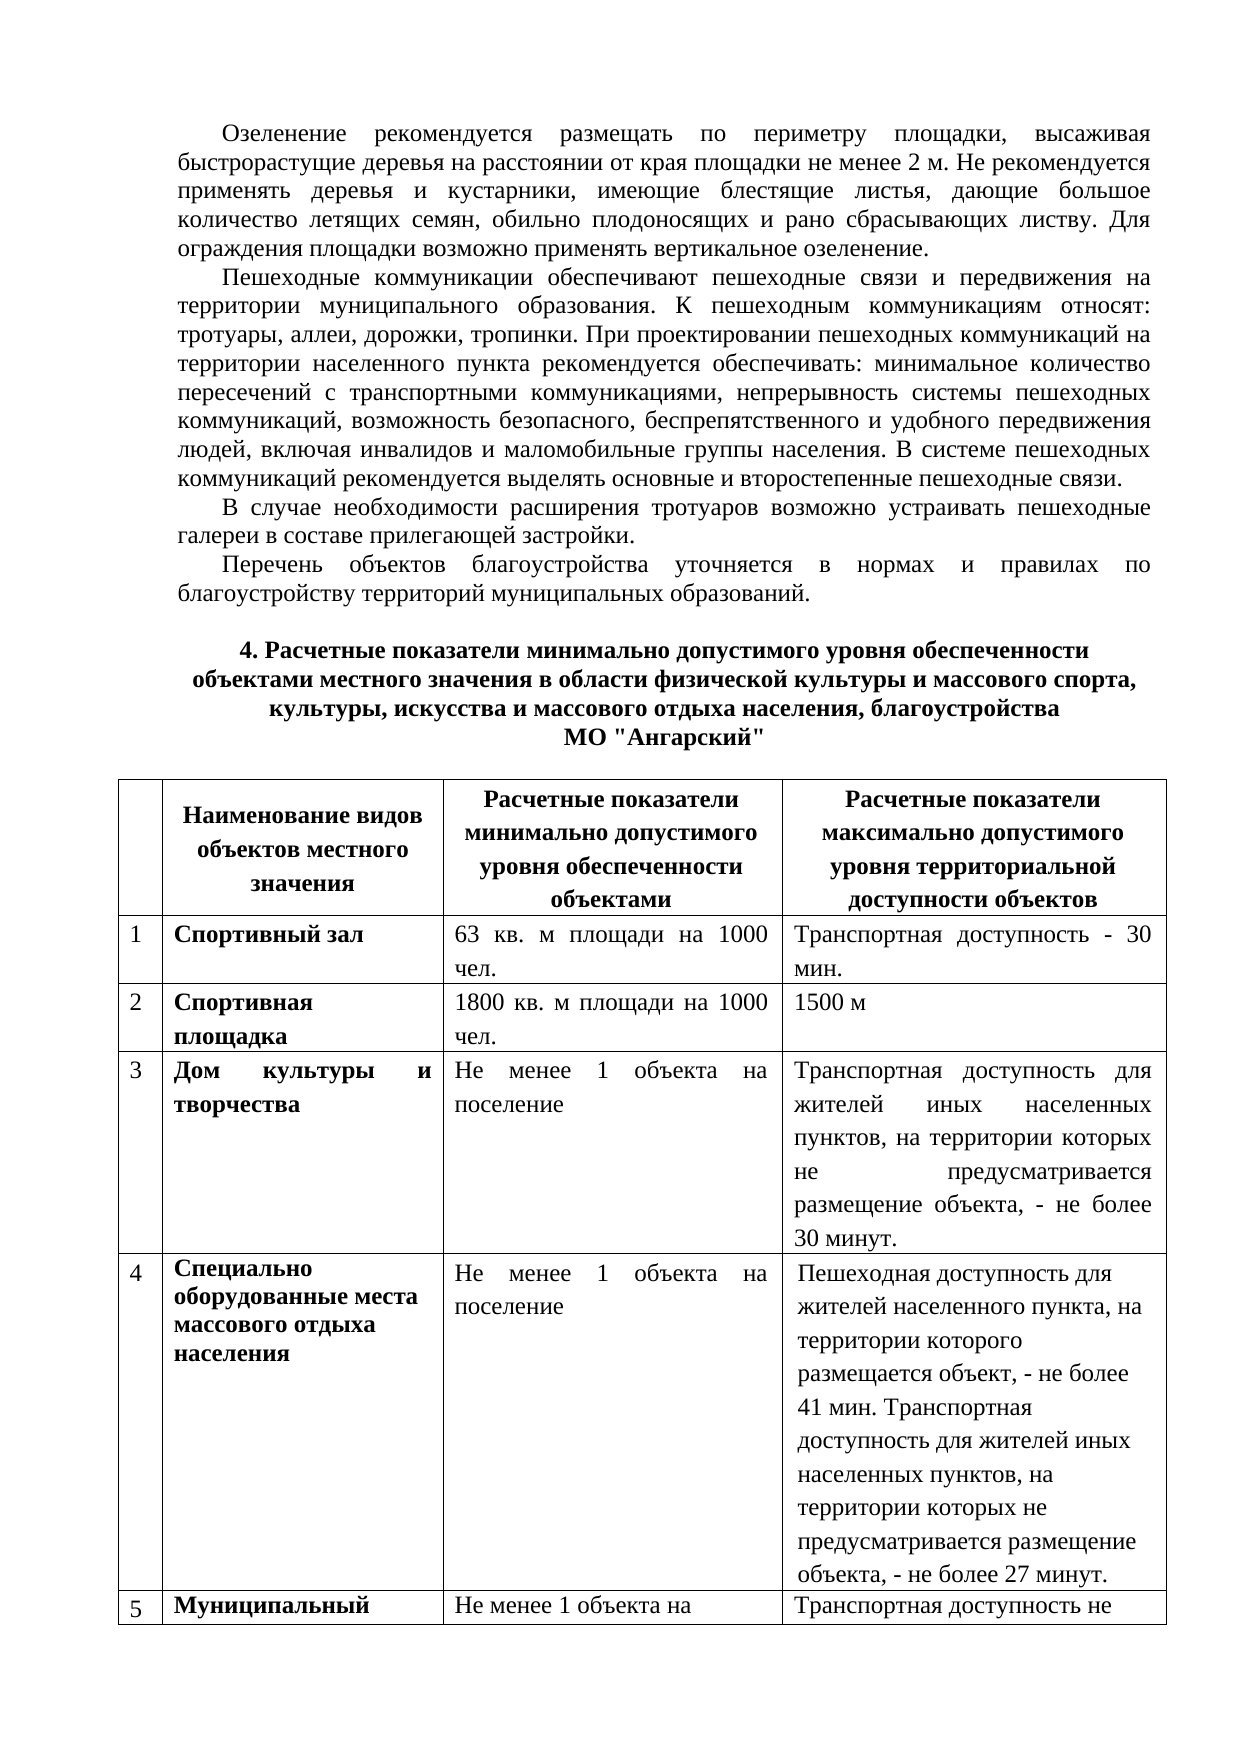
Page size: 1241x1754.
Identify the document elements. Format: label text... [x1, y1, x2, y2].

table_cell Не менее 1 объекта на поселение [444, 1254, 782, 1589]
table_cell Спортивный зал [163, 916, 443, 983]
table_header Наименование видов объектов местного значения [163, 780, 443, 914]
text Пешеходные коммуникации обеспечивают пешеходные связи и передвижения на территории муниципального образования. К пешеходным коммуникациям относят: тротуары, аллеи, дорожки, тропинки. При проектировании пешеходных коммуникаций на территории населенного пункта рекомендуется обеспечивать: минимальное количество пересечений с транспортными коммуникациями, непрерывность системы пешеходных коммуникаций, возможность безопасного, беспрепятственного и удобного передвижения людей, включая инвалидов и маломобильные группы населения. В системе пешеходных коммуникаций рекомендуется выделять основные и второстепенные пешеходные связи. [177, 262, 1152, 492]
table_header Расчетные показатели минимально допустимого уровня обеспеченности объектами [444, 780, 782, 914]
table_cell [444, 1591, 782, 1624]
table_cell Дом культуры и творчества [163, 1052, 443, 1253]
table_cell 5 [119, 1591, 162, 1624]
table_cell Транспортная доступность - 30 мин. [783, 916, 1166, 983]
text 4. Расчетные показатели минимально допустимого уровня обеспеченности объектами местного значения в области физической культуры и массового спорта, культуры, искусства и массового отдыха населения, благоустройства [177, 636, 1152, 722]
table_cell 4 [119, 1254, 162, 1589]
table_cell площади на 1000 чел. [444, 984, 782, 1051]
text В случае необходимости расширения тротуаров возможно устраивать пешеходные галереи в составе прилегающей застройки. [177, 492, 1152, 549]
table_cell 2 [119, 984, 162, 1051]
table_header [119, 780, 162, 914]
table_cell [783, 984, 1166, 1051]
table_cell 1 [119, 916, 162, 983]
table_cell Пешеходная доступность для жителей населенного пункта, на территории которого размещается объект, - не более 41 мин. Транспортная доступность для жителей иных населенных пунктов, на территории которых не предусматривается размещение объекта, - не более 27 минут. [783, 1254, 1166, 1589]
table_cell Транспортная доступность для жителей иных населенных пунктов, на территории которых не предусматривается размещение объекта, - не более 30 минут. [783, 1052, 1166, 1253]
text Озеленение рекомендуется размещать по периметру площадки, высаживая быстрорастущие деревья на расстоянии от края площадки не менее . Не рекомендуется применять деревья и кустарники, имеющие блестящие листья, дающие большое количество летящих семян, обильно плодоносящих и рано сбрасывающих листву. Для ограждения площадки возможно применять вертикальное озеленение. [177, 118, 1152, 262]
text МО "Ангарский" [177, 722, 1152, 751]
table_cell Муниципальный музей [163, 1591, 443, 1624]
table_cell площади на 1000 чел. [444, 916, 782, 983]
table_cell Не менее 1 объекта на поселение [444, 1052, 782, 1253]
text Перечень объектов благоустройства уточняется в нормах и правилах по благоустройству территорий муниципальных образований. [177, 549, 1152, 607]
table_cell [783, 1591, 1166, 1624]
table_cell Спортивная площадка [163, 984, 443, 1051]
table_header Расчетные показатели максимально допустимого уровня территориальной доступности объектов [783, 780, 1166, 914]
table_cell Специально оборудованные места массового отдыха населения [163, 1254, 443, 1589]
table_cell 3 [119, 1052, 162, 1253]
